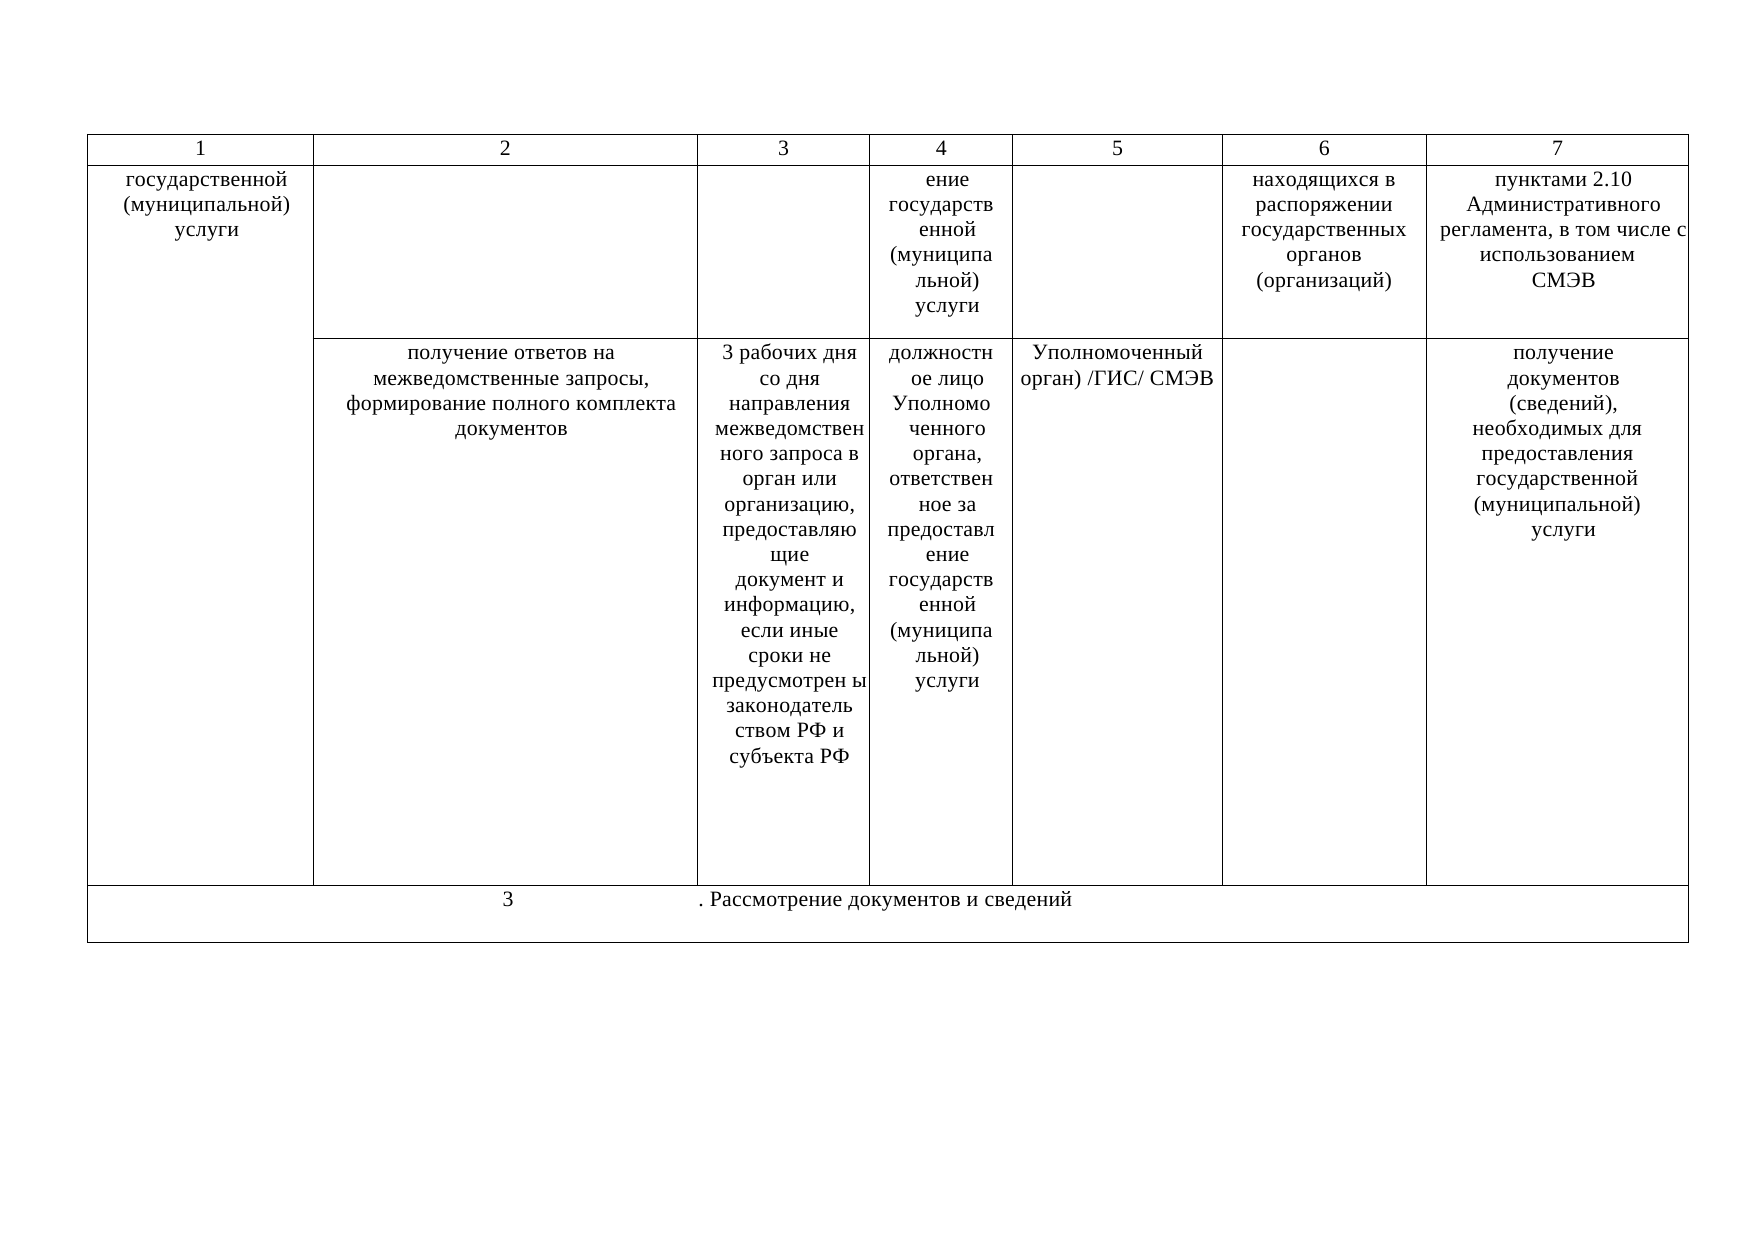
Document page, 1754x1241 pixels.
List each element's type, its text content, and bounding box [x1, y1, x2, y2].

table_header 5 [1013, 135, 1222, 165]
table_cell [1222, 886, 1426, 942]
table_cell получение ответов на межведомственные запросы, формирование полного комплекта документов [314, 339, 697, 885]
table_cell 3 рабочих дня со дня направления межведомственного запроса в орган или организацию, предоставляю щие документ и информацию, если иные сроки не предусмотрен ы законодатель ством РФ и субъекта РФ [698, 339, 869, 885]
table_cell [1426, 886, 1688, 942]
table_cell [1013, 166, 1222, 338]
table_cell получение документов (сведений), необходимых для предоставления государственной (муниципальной) услуги [1427, 339, 1688, 885]
table_cell ение государств енной (муниципа льной) услуги [870, 166, 1012, 338]
table_cell [1223, 339, 1426, 885]
table_cell 3 [313, 886, 697, 942]
table_cell государственной (муниципальной) услуги [88, 166, 313, 338]
table_cell находящихся в распоряжении государственных органов (организаций) [1223, 166, 1426, 338]
table_cell Уполномоченный орган) /ГИС/ СМЭВ [1013, 339, 1222, 885]
table_header 2 [314, 135, 697, 165]
table_cell [88, 338, 313, 885]
table_header 4 [870, 135, 1012, 165]
table_cell . Рассмотрение документов и сведений [697, 886, 1222, 942]
table_cell [88, 886, 313, 942]
table_cell [314, 166, 697, 338]
table_header 7 [1427, 135, 1688, 165]
table_header 6 [1223, 135, 1426, 165]
table_cell должностн ое лицо Уполномо ченного органа, ответствен ное за предоставл ение государств енной (муниципа льной) услуги [870, 339, 1012, 885]
table_header 1 [88, 135, 313, 165]
table_cell пунктами 2.10 Административного регламента, в том числе с использованием СМЭВ [1427, 166, 1688, 338]
table_cell [698, 166, 869, 338]
table_header 3 [698, 135, 869, 165]
